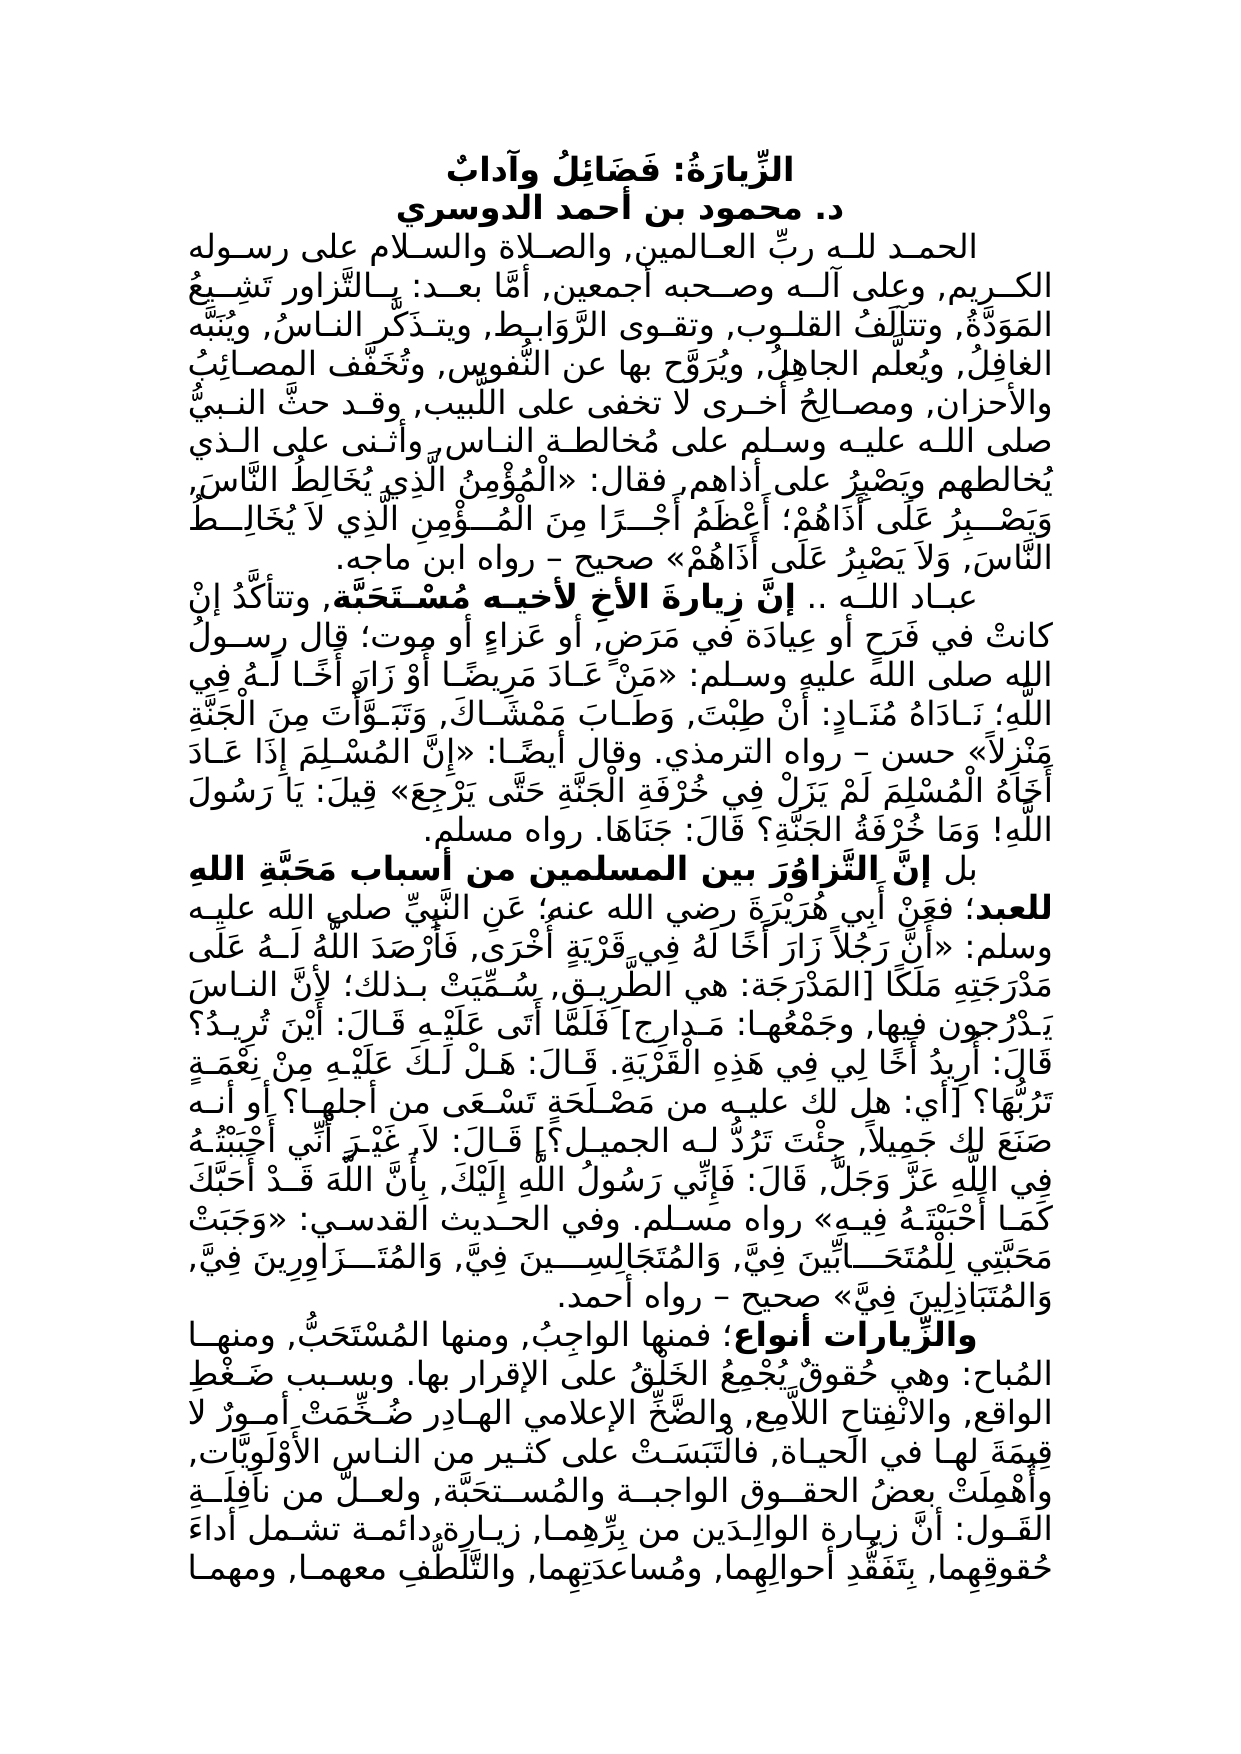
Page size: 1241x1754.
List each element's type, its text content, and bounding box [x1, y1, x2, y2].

text الحمد لله ربِّ العالمين, والصلاة والسلام على رسوله الكريم, وعلى آله وصحبه أجمعين, أمَّا بعد: بالتَّزاور تَشِيعُ المَوَدَّةُ, وتتآلَفُ القلوب, وتقوى الرَّوَابط, ويتذَكَّر الناسُ, ويُنَبَّه الغافِلُ, ويُعلَّم الجاهِلُ, ويُرَوَّح بها عن النُّفوس, وتُخَفَّف المصائِبُ والأحزان, ومصالِحُ أُخرى لا تخفى على اللَّبيب, وقد حثَّ النبيُّ صلى الله عليه وسلم على مُخالطة الناس, وأثنى على الذي يُخالطهم ويَصْبِرُ على أذاهم, فقال: «الْمُؤْمِنُ الَّذِي يُخَالِطُ النَّاسَ, وَيَصْبِرُ عَلَى أَذَاهُمْ؛ أَعْظَمُ أَجْرًا مِنَ الْمُؤْمِنِ الَّذِي لاَ يُخَالِطُ النَّاسَ, وَلاَ يَصْبِرُ عَلَى أَذَاهُمْ» صحيح – رواه ابن ماجه. [187, 228, 1053, 577]
text بل إنَّ التَّزاوُرَ بين المسلمين من أسباب مَحَبَّةِ اللهِ للعبد؛ فعَنْ أَبِي هُرَيْرَةَ رضي الله عنه؛ عَنِ النَّبِيِّ صلى الله عليه وسلم: «أَنَّ رَجُلاً زَارَ أَخًا لَهُ فِي قَرْيَةٍ أُخْرَى, فَأَرْصَدَ اللَّهُ لَهُ عَلَى مَدْرَجَتِهِ مَلَكًا [المَدْرَجَة: هي الطَّرِيق, سُمِّيَتْ بذلك؛ لأنَّ الناسَ يَدْرُجون فيها, وجَمْعُها: مَدارِج] فَلَمَّا أَتَى عَلَيْهِ قَالَ: أَيْنَ تُرِيدُ؟ قَالَ: أُرِيدُ أَخًا لِي فِي هَذِهِ الْقَرْيَةِ. قَالَ: هَلْ لَكَ عَلَيْهِ مِنْ نِعْمَةٍ تَرُبُّهَا؟ [أي: هل لك عليه من مَصْلَحَةٍ تَسْعَى من أجلها؟ أو أنه صَنَعَ لك جَمِيلاً, جِئْتَ تَرُدُّ له الجميل؟] قَالَ: لاَ, غَيْرَ أَنِّي أَحْبَبْتُهُ فِي اللَّهِ عَزَّ وَجَلَّ, قَالَ: فَإِنِّي رَسُولُ اللَّهِ إِلَيْكَ, بِأَنَّ اللَّهَ قَدْ أَحَبَّكَ كَمَا أَحْبَبْتَهُ فِيهِ» رواه مسلم. وفي الحديث القدسي: «وَجَبَتْ مَحَبَّتِي لِلْمُتَحَابِّينَ فِيَّ, وَالمُتَجَالِسِينَ فِيَّ, وَالمُتَزَاوِرِينَ فِيَّ, وَالمُتَبَاذِلِينَ فِيَّ» صحيح – رواه أحمد. [187, 849, 1053, 1316]
text د. محمود بن أحمد الدوسري [187, 189, 1053, 228]
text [187, 1316, 1053, 1588]
text عباد الله .. إنَّ زِيارةَ الأخِ لأخيه مُسْتَحَبَّة, وتتأكَّدُ إنْ كانتْ في فَرَحٍ أو عِيادَة في مَرَضٍ, أو عَزاءٍ أو موت؛ قال رسولُ الله صلى الله عليه وسلم: «مَنْ عَادَ مَرِيضًا أَوْ زَارَ أَخًا لَهُ فِي اللَّهِ؛ نَادَاهُ مُنَادٍ: أَنْ طِبْتَ, وَطَابَ مَمْشَاكَ, وَتَبَوَّأْتَ مِنَ الْجَنَّةِ مَنْزِلاً» حسن – رواه الترمذي. وقال أيضًا: «إِنَّ المُسْلِمَ إِذَا عَادَ أَخَاهُ الْمُسْلِمَ لَمْ يَزَلْ فِي خُرْفَةِ الْجَنَّةِ حَتَّى يَرْجِعَ» قِيلَ: يَا رَسُولَ اللَّهِ! وَمَا خُرْفَةُ الجَنَّةِ؟ قَالَ: جَنَاهَا. رواه مسلم. [187, 577, 1053, 849]
text الزِّيارَةُ: فَضَائِلُ وآدابٌ [187, 150, 1053, 189]
